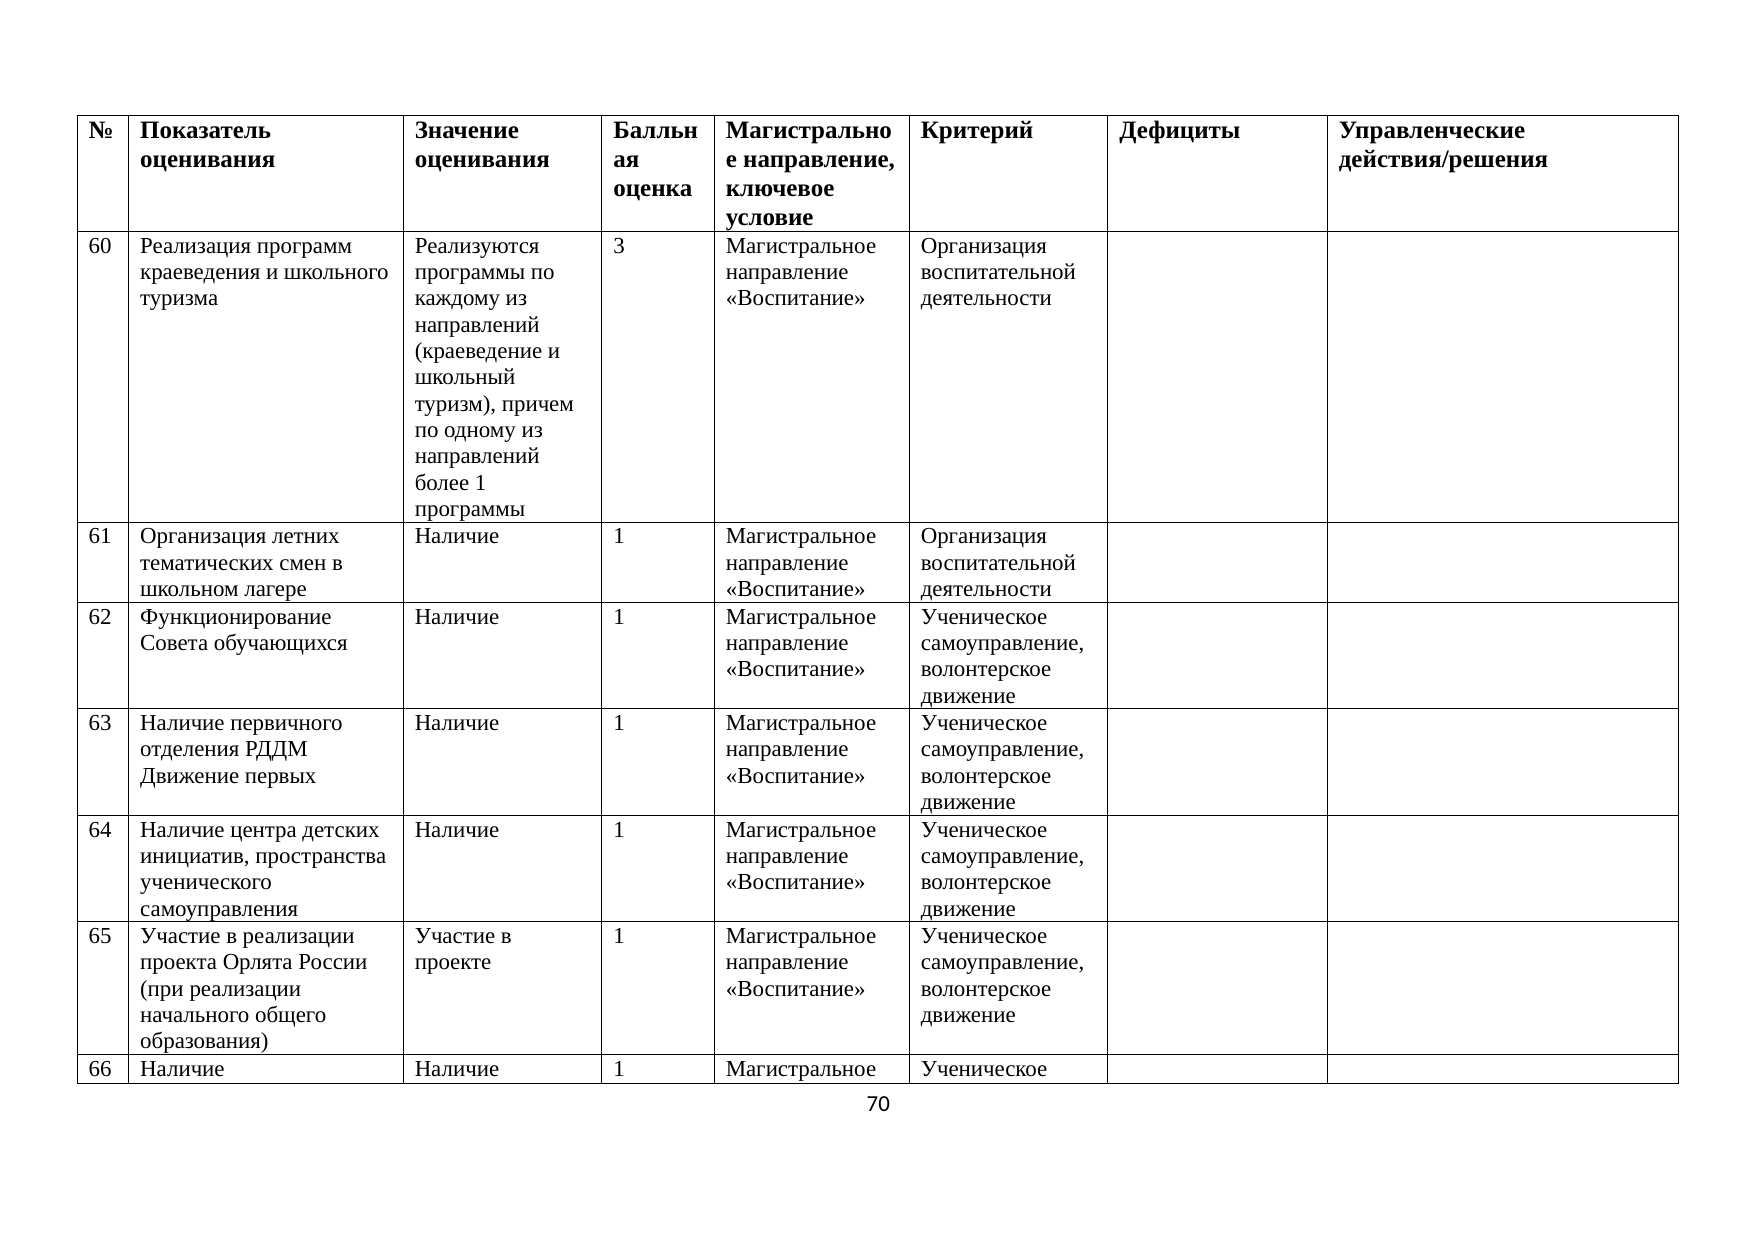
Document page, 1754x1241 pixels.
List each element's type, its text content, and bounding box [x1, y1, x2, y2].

table_cell Организация воспитательной деятельности [910, 523, 1107, 602]
table_header Магистральное направление, ключевое условие [715, 116, 909, 231]
table_cell [1108, 922, 1327, 1054]
table_cell Магистральное направление «Воспитание» [715, 603, 909, 708]
table_cell Наличие [404, 603, 601, 708]
table_cell Наличие [404, 523, 601, 602]
table_cell Реализация программ краеведения и школьного туризма [129, 232, 403, 522]
table_header Значение оценивания [404, 116, 601, 231]
table_cell Магистральное направление «Воспитание» [715, 709, 909, 814]
table_cell 61 [78, 523, 128, 602]
table_cell 1 [602, 709, 714, 814]
table_cell [1108, 232, 1327, 522]
table_cell Магистральное направление «Воспитание» [715, 922, 909, 1054]
table_cell [1328, 1055, 1678, 1083]
table_header № [78, 116, 128, 231]
table_cell [1328, 523, 1678, 602]
table_cell Магистральное направление «Воспитание» [715, 1055, 909, 1083]
table_cell Ученическое самоуправление, волонтерское движение [910, 816, 1107, 921]
table_header Критерий [910, 116, 1107, 231]
table_cell Магистральное направление «Воспитание» [715, 523, 909, 602]
table_cell 1 [602, 922, 714, 1054]
table_cell Магистральное направление «Воспитание» [715, 816, 909, 921]
table_cell Функционирование Совета обучающихся [129, 603, 403, 708]
table_cell 1 [602, 603, 714, 708]
table_cell Наличие центра детских инициатив, пространства ученического самоуправления [129, 816, 403, 921]
table_cell [1108, 816, 1327, 921]
table_cell [1108, 709, 1327, 814]
table_cell [1328, 922, 1678, 1054]
table_cell Наличие [404, 1055, 601, 1083]
table_cell 3 [602, 232, 714, 522]
table_cell 1 [602, 816, 714, 921]
table_cell 60 [78, 232, 128, 522]
table_cell Ученическое самоуправление, волонтерское движение [910, 709, 1107, 814]
table_header Балльная оценка [602, 116, 714, 231]
table_cell Ученическое самоуправление, волонтерское движение [910, 922, 1107, 1054]
table_cell Магистральное направление «Воспитание» [715, 232, 909, 522]
table_header Дефициты [1108, 116, 1327, 231]
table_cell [910, 1055, 1107, 1083]
table_cell 62 [78, 603, 128, 708]
table_cell Организация воспитательной деятельности [910, 232, 1107, 522]
table_cell 1 [602, 1055, 714, 1083]
table_cell [1108, 1055, 1327, 1083]
table_cell [1108, 523, 1327, 602]
table_cell Наличие [404, 816, 601, 921]
table_cell Ученическое самоуправление, волонтерское движение [910, 603, 1107, 708]
table_cell Организация летних тематических смен в школьном лагере [129, 523, 403, 602]
table_cell Реализуются программы по каждому из направлений (краеведение и школьный туризм), причем по одному из направлений более 1 программы [404, 232, 601, 522]
table_cell [1328, 232, 1678, 522]
table_cell Участие в реализации проекта Орлята России (при реализации начального общего образования) [129, 922, 403, 1054]
table_cell [1328, 603, 1678, 708]
table_cell Наличие первичного отделения РДДМ Движение первых [129, 709, 403, 814]
table_header Показатель оценивания [129, 116, 403, 231]
table_cell 1 [602, 523, 714, 602]
table_cell 63 [78, 709, 128, 814]
table_cell [1328, 709, 1678, 814]
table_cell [129, 1055, 403, 1083]
table_cell [1328, 816, 1678, 921]
table_cell 65 [78, 922, 128, 1054]
table_cell 66 [78, 1055, 128, 1083]
table_cell Участие в проекте [404, 922, 601, 1054]
table_cell [1108, 603, 1327, 708]
table_header Управленческие действия/решения [1328, 116, 1678, 231]
table_cell Наличие [404, 709, 601, 814]
table_cell 64 [78, 816, 128, 921]
